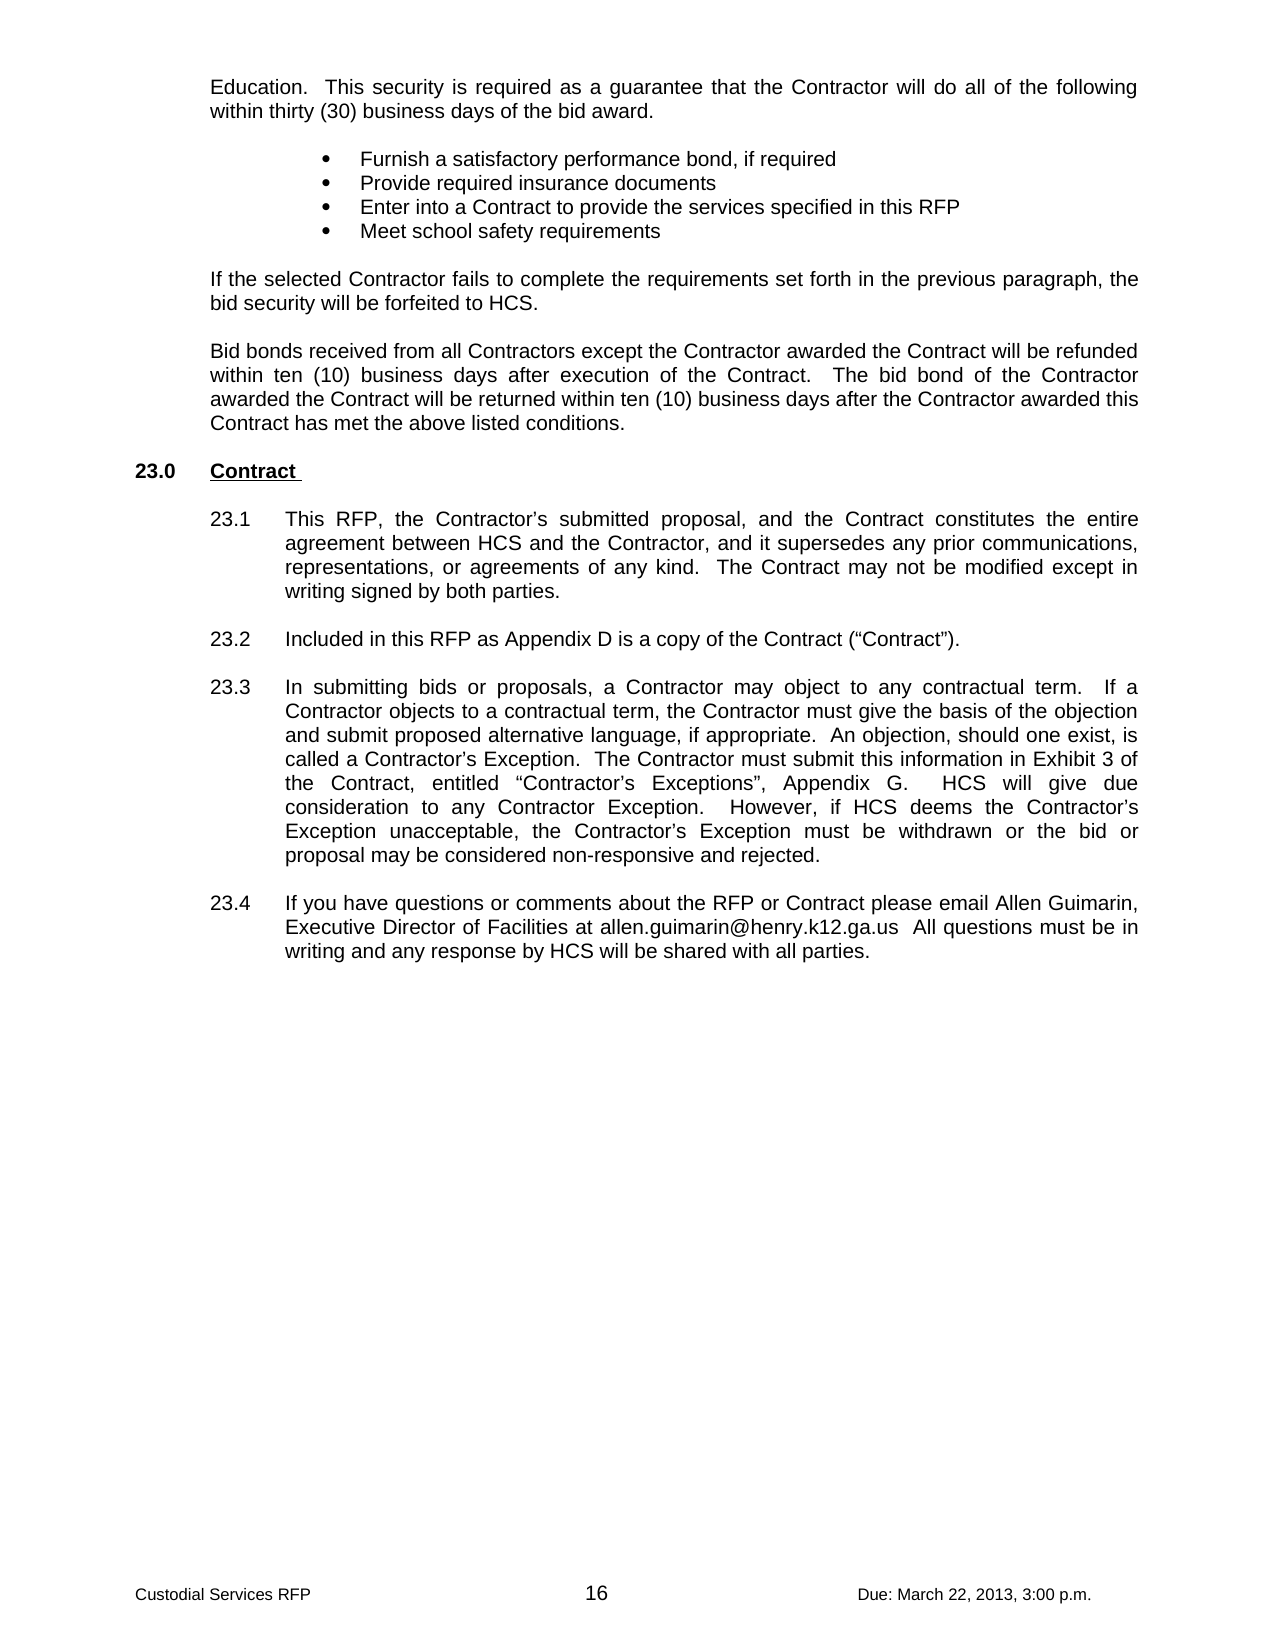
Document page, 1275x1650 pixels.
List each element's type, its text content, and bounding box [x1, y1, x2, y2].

text 23.2 Included in this RFP as Appendix D is a copy of the Contract (“Contract”). [210, 627, 1140, 651]
text 23.4 If you have questions or comments about the RFP or Contract please email Allen Guimarin, Executive Director of Facilities at allen.guimarin@henry.k12.ga.us All questions must be in writing and any response by HCS will be shared with all parties. [210, 891, 1140, 962]
text 23.0 Contract [135, 459, 1140, 483]
text 23.3 In submitting bids or proposals, a Contractor may object to any contractual term. If a Contractor objects to a contractual term, the Contractor must give the basis of the objection and submit proposed alternative language, if appropriate. An objection, should one exist, is called a Contractor’s Exception. The Contractor must submit this information in Exhibit 3 of the Contract, entitled “Contractor’s Exceptions”, Appendix G. HCS will give due consideration to any Contractor Exception. However, if HCS deems the Contractor’s Exception unacceptable, the Contractor’s Exception must be withdrawn or the bid or proposal may be considered non-responsive and rejected. [210, 675, 1140, 866]
list Provide required insurance documents [322, 171, 1140, 195]
text Bid bonds received from all Contractors except the Contractor awarded the Contract will be refunded within ten (10) business days after execution of the Contract. The bid bond of the Contractor awarded the Contract will be returned within ten (10) business days after the Contractor awarded this Contract has met the above listed conditions. [210, 339, 1140, 435]
list Meet school safety requirements [322, 219, 1140, 243]
list Furnish a satisfactory performance bond, if required [322, 147, 1140, 171]
list Enter into a Contract to provide the services specified in this RFP [322, 195, 1140, 219]
text If the selected Contractor fails to complete the requirements set forth in the previous paragraph, the bid security will be forfeited to HCS. [210, 267, 1140, 315]
text 23.1 This RFP, the Contractor’s submitted proposal, and the Contract constitutes the entire agreement between HCS and the Contractor, and it supersedes any prior communications, representations, or agreements of any kind. The Contract may not be modified except in writing signed by both parties. [210, 507, 1140, 603]
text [210, 75, 1140, 123]
